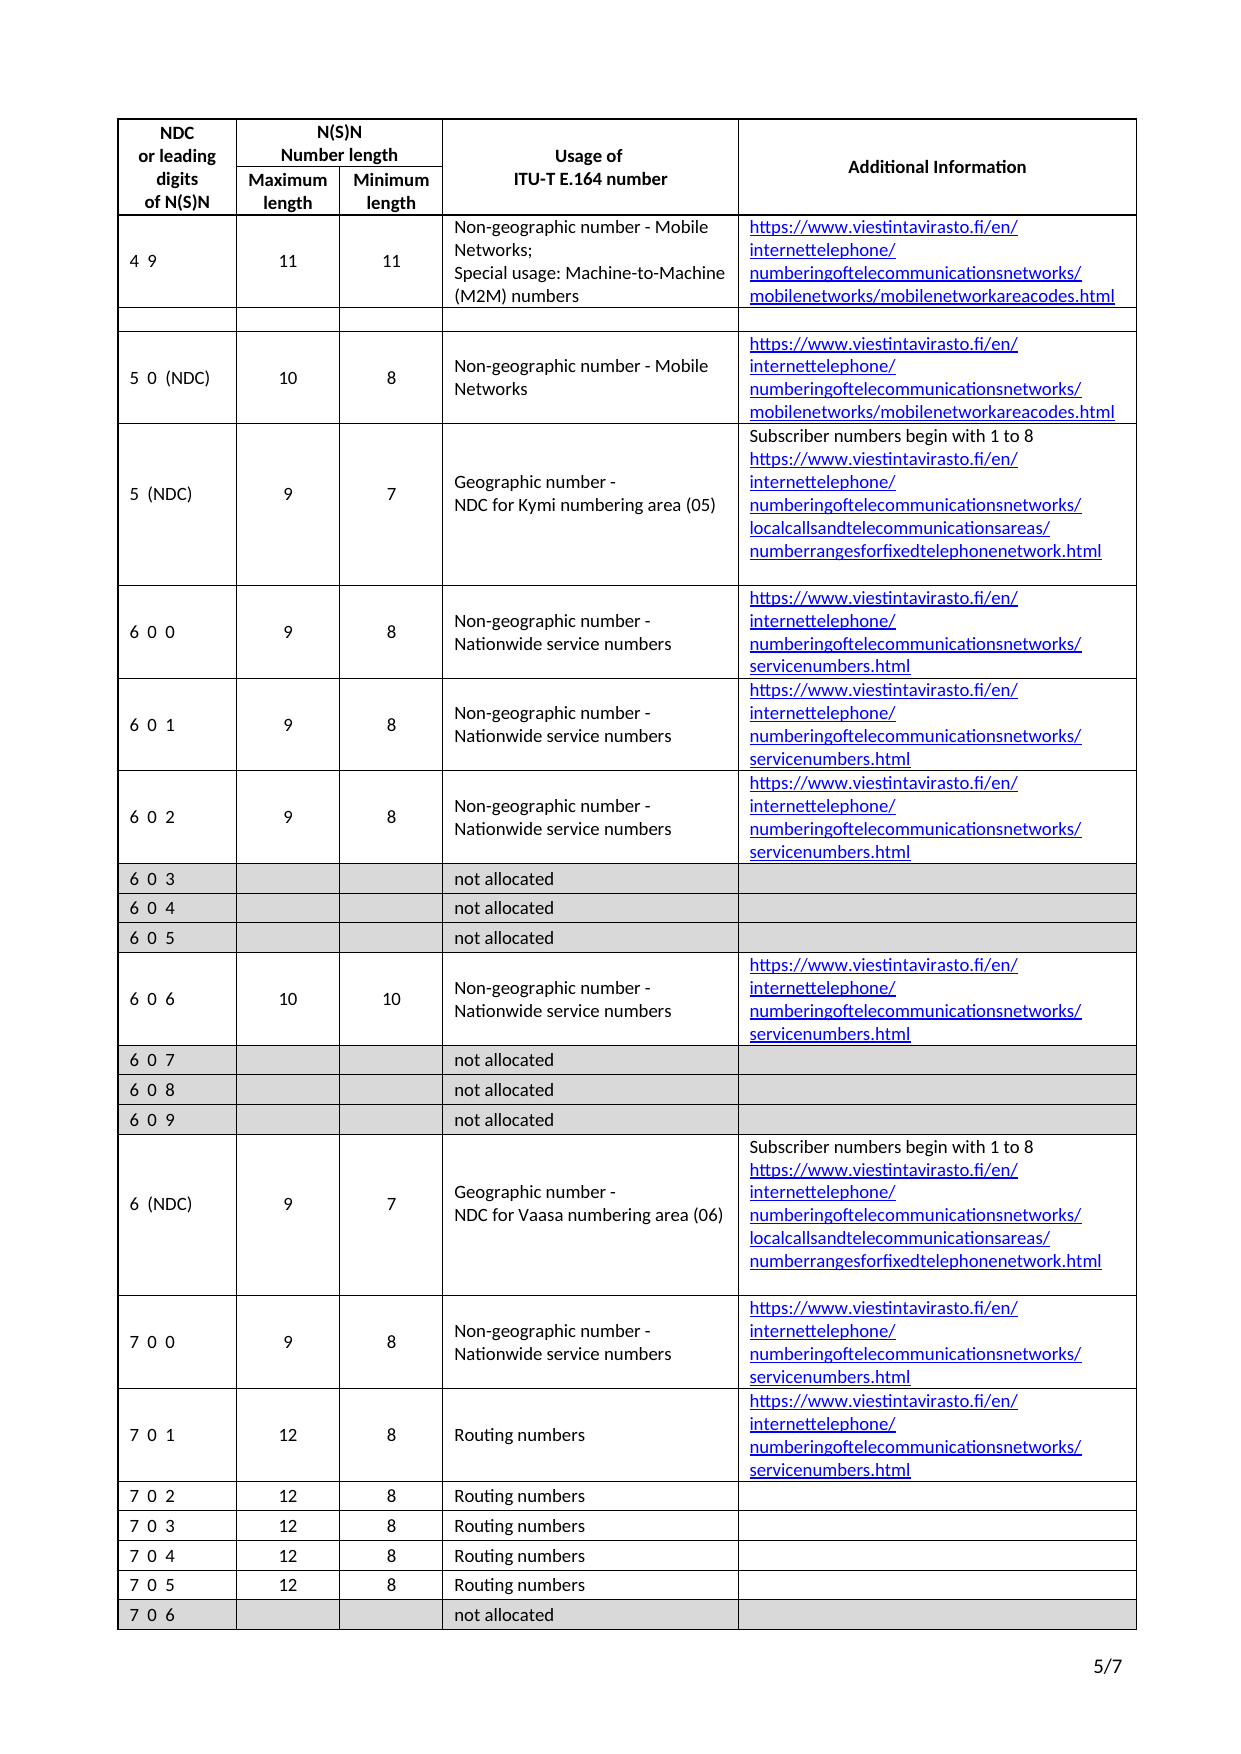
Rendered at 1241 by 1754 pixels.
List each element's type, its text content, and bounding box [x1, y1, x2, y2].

table_cell Routing numbers [443, 1389, 738, 1481]
table_cell 6 0 8 [119, 1075, 236, 1104]
table_cell [237, 1105, 339, 1134]
table_cell 8 [340, 1482, 442, 1510]
table_cell Non-geographic number - Nationwide service numbers [443, 953, 738, 1045]
table_cell [739, 1571, 1136, 1599]
table_cell 4 9 [119, 216, 236, 307]
table_header N(S)N Number length [237, 120, 442, 166]
table_cell Geographic number - NDC for Vaasa numbering area (06) [443, 1135, 738, 1272]
table_cell 6 0 2 [119, 771, 236, 863]
table_cell [739, 1075, 1136, 1104]
table_cell 7 0 3 [119, 1511, 236, 1540]
table_cell [237, 308, 339, 331]
table_cell https://www.viestintavirasto.fi/en/internettelephone/numberingoftelecommunicationsnetworks/mobilenetworks/mobilenetworkareacodes.html [739, 332, 1136, 423]
table_cell 8 [340, 1389, 442, 1481]
table_cell 8 [340, 1541, 442, 1570]
table_cell 8 [340, 679, 442, 770]
table_cell 7 0 6 [119, 1600, 236, 1629]
table_cell Non-geographic number - Nationwide service numbers [443, 1296, 738, 1388]
table_cell 6 0 4 [119, 894, 236, 922]
table_cell [340, 1075, 442, 1104]
table_cell Routing numbers [443, 1511, 738, 1540]
table_cell [739, 864, 1136, 893]
table_cell 8 [340, 1296, 442, 1388]
table_cell 6 0 6 [119, 953, 236, 1045]
table_cell 10 [237, 332, 339, 423]
table_cell 10 [340, 953, 442, 1045]
table_cell 8 [340, 332, 442, 423]
table_cell Geographic number - NDC for Kymi numbering area (05) [443, 424, 738, 562]
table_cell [739, 216, 1136, 307]
table_cell 7 0 4 [119, 1541, 236, 1570]
table_cell 12 [237, 1511, 339, 1540]
table_cell [739, 894, 1136, 922]
table_cell 7 0 0 [119, 1296, 236, 1388]
table_cell not allocated [443, 1046, 738, 1074]
table_cell Routing numbers [443, 1482, 738, 1510]
table_cell 9 [237, 1296, 339, 1388]
table_cell 9 [237, 1135, 339, 1272]
table_cell [739, 308, 1136, 331]
table_cell https://www.viestintavirasto.fi/en/internettelephone/numberingoftelecommunicationsnetworks/servicenumbers.html [739, 679, 1136, 770]
table_cell [340, 308, 442, 331]
table_cell 6 0 7 [119, 1046, 236, 1074]
table_cell 12 [237, 1571, 339, 1599]
table_cell 11 [237, 216, 339, 307]
table_cell [340, 923, 442, 952]
table_cell 8 [340, 1511, 442, 1540]
table_cell https://www.viestintavirasto.fi/en/internettelephone/numberingoftelecommunicationsnetworks/servicenumbers.html [739, 953, 1136, 1045]
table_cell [739, 1389, 1136, 1481]
table_cell [443, 1272, 738, 1295]
table_cell 7 0 1 [119, 1389, 236, 1481]
table_cell Routing numbers [443, 1571, 738, 1599]
table_header NDC or leading digits of N(S)N [119, 120, 236, 214]
table_cell [443, 308, 738, 331]
table_cell [739, 1541, 1136, 1570]
table_cell 11 [340, 216, 442, 307]
table_cell 7 [340, 424, 442, 562]
table_cell 9 [237, 771, 339, 863]
table_cell 7 0 5 [119, 1571, 236, 1599]
table_cell Non-geographic number - Nationwide service numbers [443, 586, 738, 677]
table_cell [237, 1600, 339, 1629]
table_cell not allocated [443, 1075, 738, 1104]
table_cell not allocated [443, 1600, 738, 1629]
table_cell not allocated [443, 894, 738, 922]
table_cell https://www.viestintavirasto.fi/en/internettelephone/numberingoftelecommunicationsnetworks/servicenumbers.html [739, 586, 1136, 677]
table_cell [237, 1075, 339, 1104]
table_cell [119, 1272, 236, 1295]
table_cell Routing numbers [443, 1541, 738, 1570]
table_cell [739, 562, 1136, 585]
table_cell 7 [340, 1135, 442, 1272]
table_cell 6 0 5 [119, 923, 236, 952]
table_cell 5 0 (NDC) [119, 332, 236, 423]
table_cell [739, 1046, 1136, 1074]
table_cell 6 0 3 [119, 864, 236, 893]
table_cell Minimum length [340, 167, 442, 214]
table_cell [739, 1482, 1136, 1510]
table_cell 10 [237, 953, 339, 1045]
table_cell 6 (NDC) [119, 1135, 236, 1272]
table_cell 8 [340, 1571, 442, 1599]
table_cell 8 [340, 586, 442, 677]
table_cell 12 [237, 1541, 339, 1570]
table_cell [237, 1046, 339, 1074]
table_cell [739, 1600, 1136, 1629]
table_cell [340, 1046, 442, 1074]
table_cell Non-geographic number - Mobile Networks [443, 332, 738, 423]
table_cell Non-geographic number - Nationwide service numbers [443, 771, 738, 863]
table_cell 5 (NDC) [119, 424, 236, 562]
table_cell [340, 894, 442, 922]
table_header Usage of ITU-T E.164 number [443, 120, 738, 214]
table_cell https://www.viestintavirasto.fi/en/internettelephone/numberingoftelecommunicationsnetworks/servicenumbers.html [739, 771, 1136, 863]
table_cell [237, 562, 339, 585]
table_cell https://www.viestintavirasto.fi/en/internettelephone/numberingoftelecommunicationsnetworks/servicenumbers.html [739, 1296, 1136, 1388]
table_cell Non-geographic number - Mobile Networks; Special usage: Machine-to-Machine (M2M) numbers [443, 216, 738, 307]
table_cell Maximum length [237, 167, 339, 214]
table_header Additional Information [739, 120, 1136, 214]
table_cell [340, 562, 442, 585]
table_cell [237, 894, 339, 922]
table_cell [340, 1600, 442, 1629]
table_cell 8 [340, 771, 442, 863]
table_cell [119, 562, 236, 585]
table_cell 12 [237, 1482, 339, 1510]
table_cell 9 [237, 679, 339, 770]
table_cell [340, 1272, 442, 1295]
table_cell not allocated [443, 1105, 738, 1134]
table_cell [119, 308, 236, 331]
table_cell [739, 1511, 1136, 1540]
table_cell [739, 1105, 1136, 1134]
table_cell [237, 923, 339, 952]
table_cell not allocated [443, 923, 738, 952]
table_cell not allocated [443, 864, 738, 893]
table_cell 12 [237, 1389, 339, 1481]
table_cell [739, 1272, 1136, 1295]
table_cell 7 0 2 [119, 1482, 236, 1510]
table_cell [237, 864, 339, 893]
table_cell 9 [237, 424, 339, 562]
table_cell Non-geographic number - Nationwide service numbers [443, 679, 738, 770]
table_cell 6 0 9 [119, 1105, 236, 1134]
table_cell 6 0 1 [119, 679, 236, 770]
table_cell [237, 1272, 339, 1295]
table_cell [443, 562, 738, 585]
table_cell [739, 923, 1136, 952]
table_cell [340, 1105, 442, 1134]
table_cell 9 [237, 586, 339, 677]
table_cell 6 0 0 [119, 586, 236, 677]
table_cell [340, 864, 442, 893]
